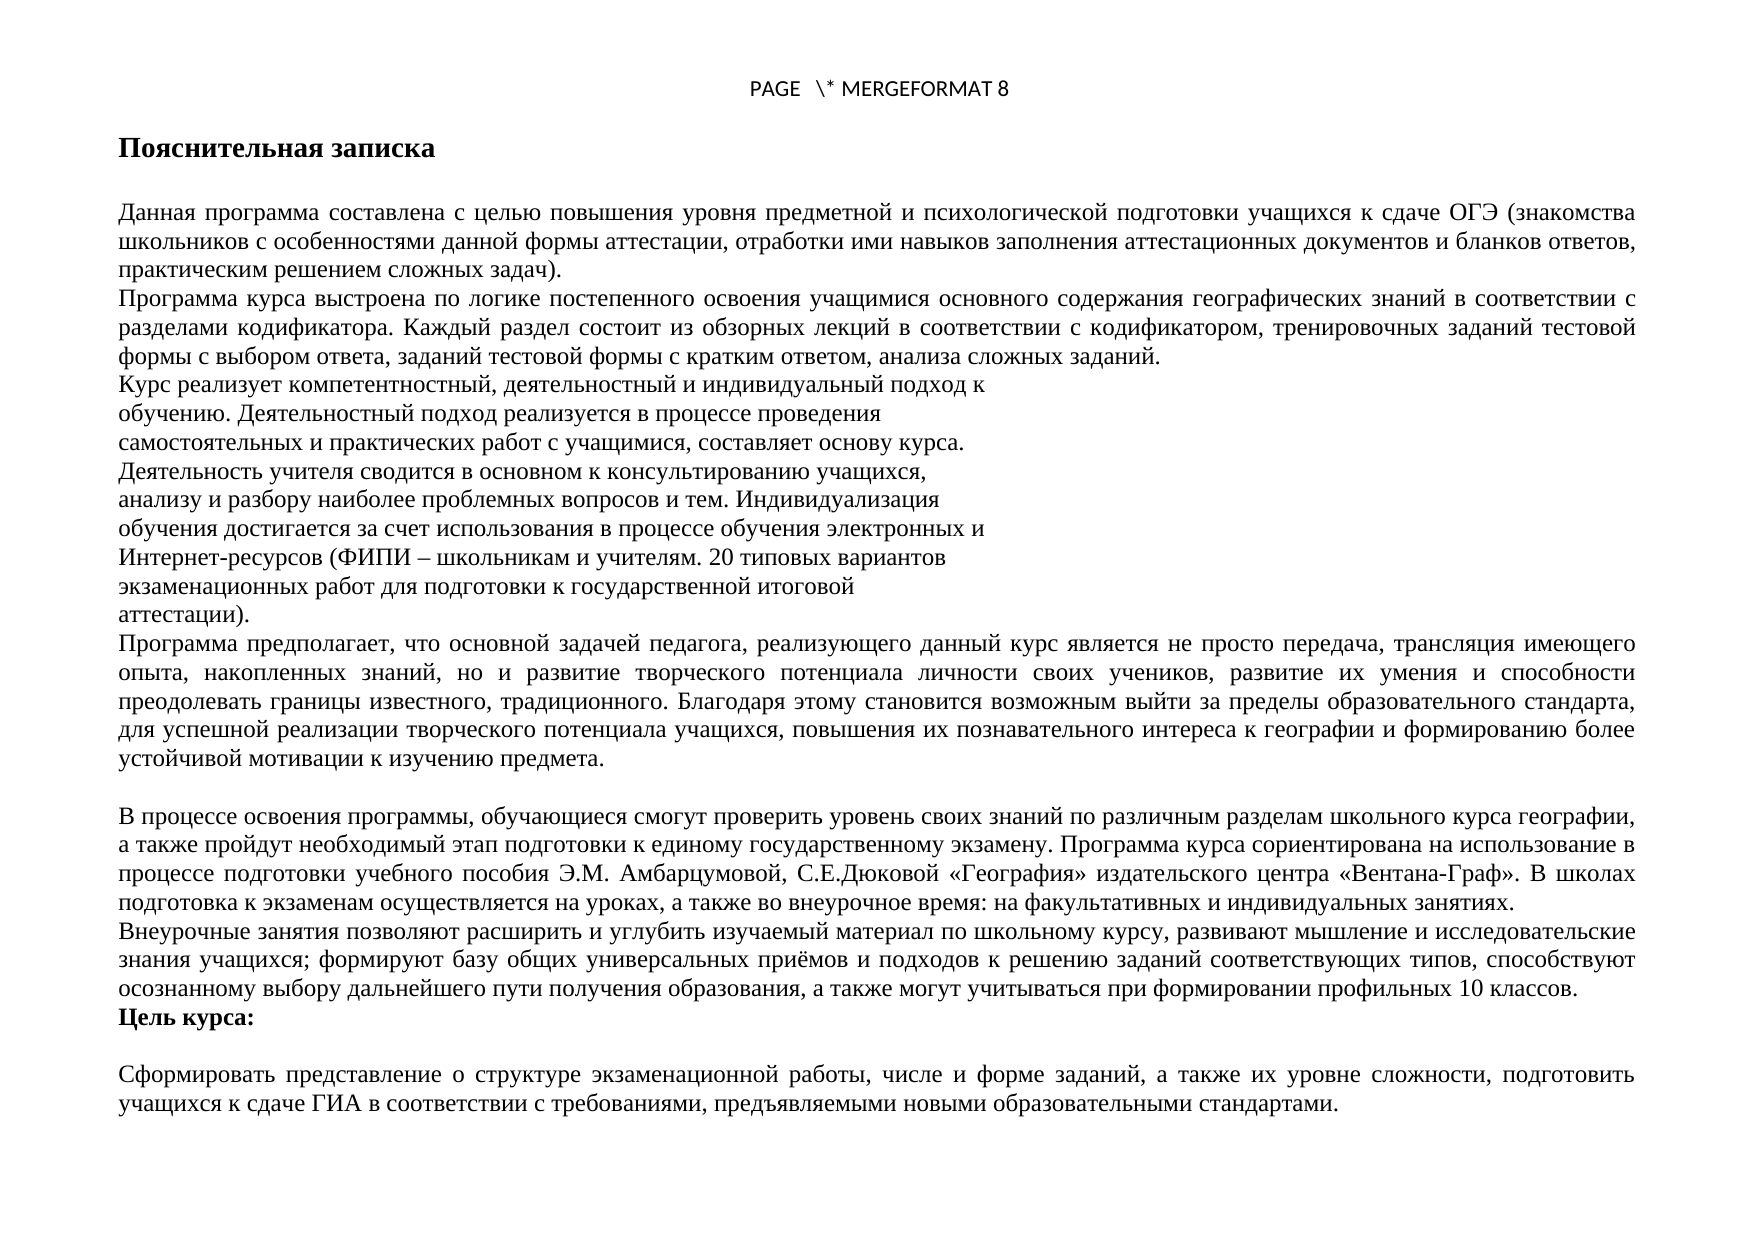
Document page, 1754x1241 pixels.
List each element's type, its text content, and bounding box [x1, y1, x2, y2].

text Данная программа составлена с целью повышения уровня предметной и психологической подготовки учащихся к сдаче ОГЭ (знакомства школьников с особенностями данной формы аттестации, отработки ими навыков заполнения аттестационных документов и бланков ответов, практическим решением сложных задач). [118, 197, 1636, 283]
text Пояснительная записка [118, 130, 1636, 163]
text Интернет-ресурсов (ФИПИ – школьникам и учителям. 20 типовых вариантов [88, 542, 1636, 571]
text Внеурочные занятия позволяют расширить и углубить изучаемый материал по школьному курсу, развивают мышление и исследовательские знания учащихся; формируют базу общих универсальных приёмов и подходов к решению заданий соответствующих типов, способствуют осознанному выбору дальнейшего пути получения образования, а также могут учитываться при формировании профильных 10 классов. [118, 916, 1636, 1002]
text обучению. Деятельностный подход реализуется в процессе проведения [88, 398, 1636, 427]
text Программа предполагает, что основной задачей педагога, реализующего данный курс является не просто передача, трансляция имеющего опыта, накопленных знаний, но и развитие творческого потенциала личности своих учеников, развитие их умения и способности преодолевать границы известного, традиционного. Благодаря этому становится возможным выйти за пределы образовательного стандарта, для успешной реализации творческого потенциала учащихся, повышения их познавательного интереса к географии и формированию более устойчивой мотивации к изучению предмета. [118, 628, 1636, 772]
text Сформировать представление о структуре экзаменационной работы, числе и форме заданий, а также их уровне сложности, подготовить учащихся к сдаче ГИА в соответствии с требованиями, предъявляемыми новыми образовательными стандартами. [118, 1059, 1636, 1117]
text Деятельность учителя сводится в основном к консультированию учащихся, [88, 456, 1636, 484]
text экзаменационных работ для подготовки к государственной итоговой [88, 571, 1636, 599]
text В процессе освоения программы, обучающиеся смогут проверить уровень своих знаний по различным разделам школьного курса географии, а также пройдут необходимый этап подготовки к единому государственному экзамену. Программа курса сориентирована на использование в процессе подготовки учебного пособия Э.М. Амбарцумовой, С.Е.Дюковой «География» издательского центра «Вентана-Граф». В школах подготовка к экзаменам осуществляется на уроках, а также во внеурочное время: на факультативных и индивидуальных занятиях. [118, 801, 1636, 916]
text Программа курса выстроена по логике постепенного освоения учащимися основного содержания географических знаний в соответствии с разделами кодификатора. Каждый раздел состоит из обзорных лекций в соответствии с кодификатором, тренировочных заданий тестовой формы с выбором ответа, заданий тестовой формы с кратким ответом, анализа сложных заданий. [118, 283, 1636, 369]
text Цель курса: [118, 1002, 1636, 1031]
text анализу и разбору наиболее проблемных вопросов и тем. Индивидуализация [88, 484, 1636, 513]
text самостоятельных и практических работ с учащимися, составляет основу курса. [88, 427, 1636, 456]
text обучения достигается за счет использования в процессе обучения электронных и [88, 513, 1636, 542]
text Курс реализует компетентностный, деятельностный и индивидуальный подход к [88, 369, 1636, 398]
text аттестации). [88, 599, 1636, 628]
